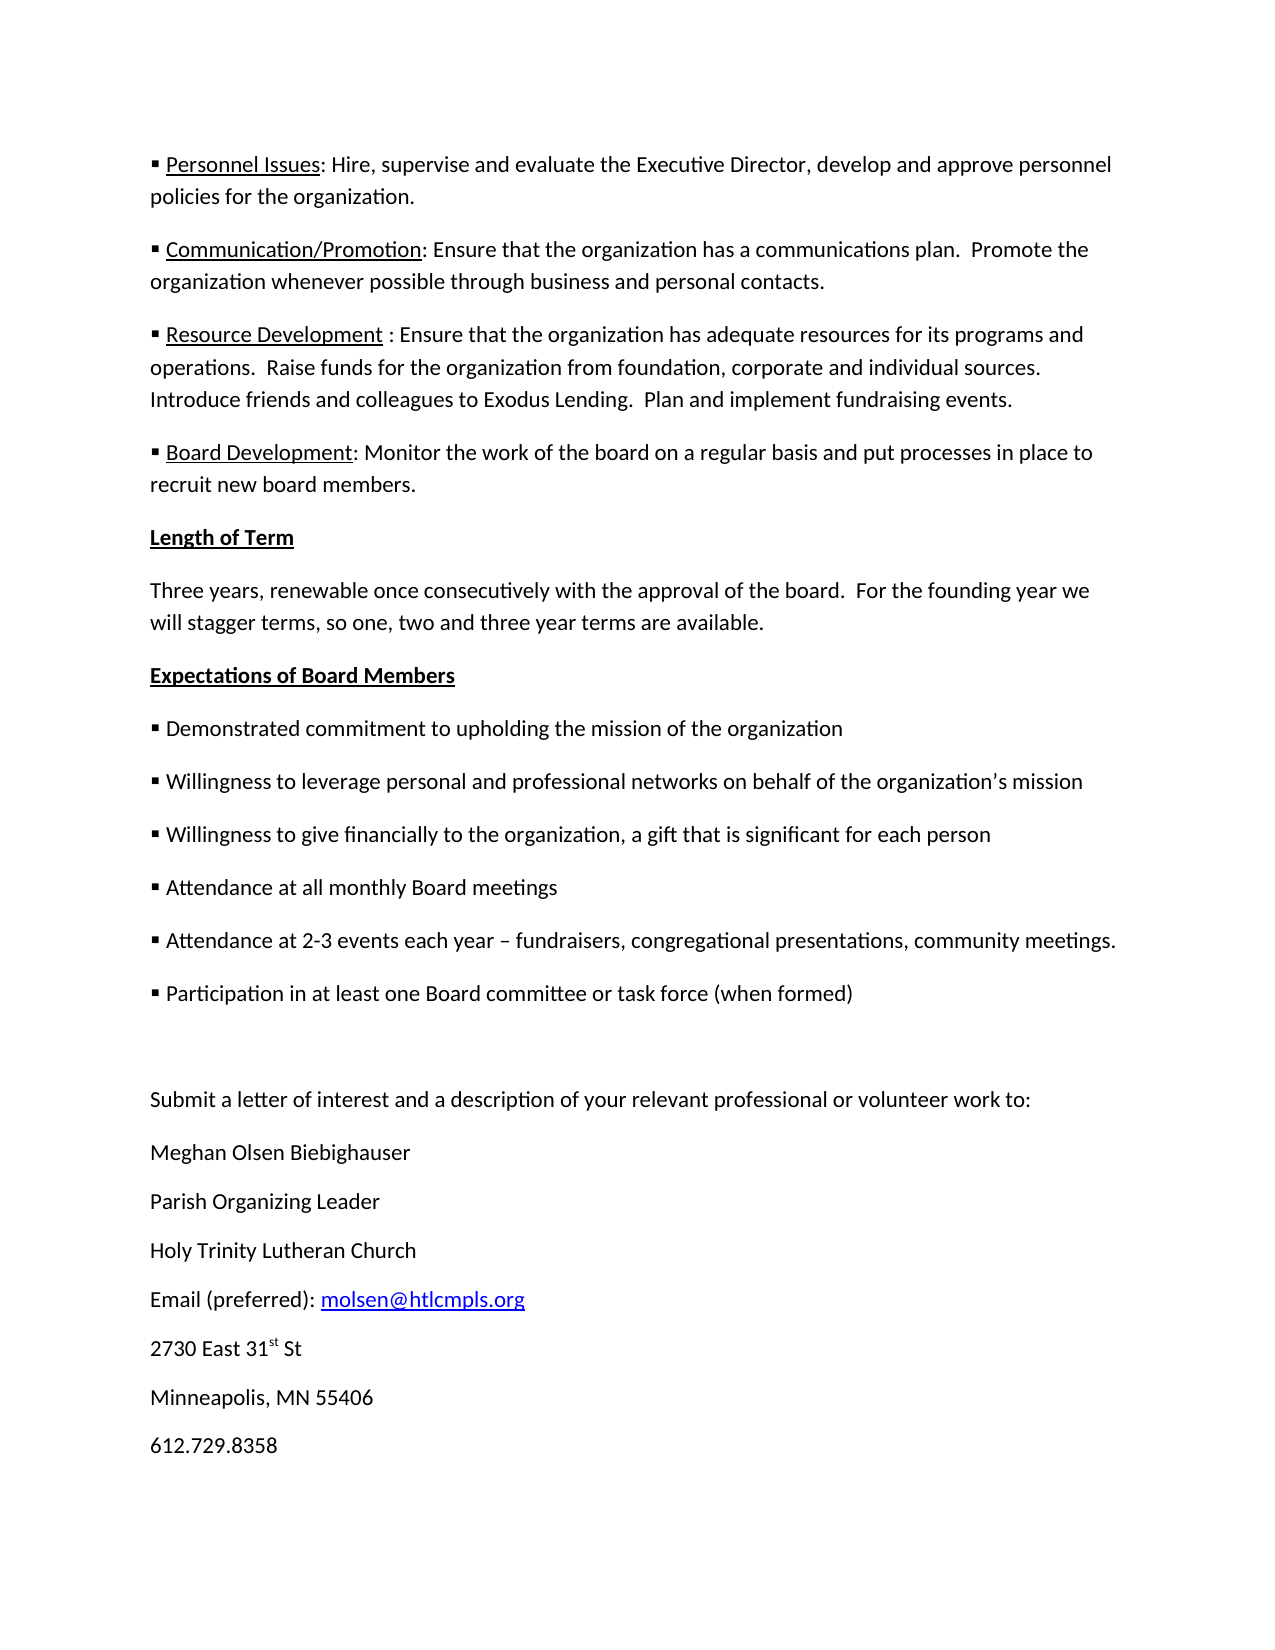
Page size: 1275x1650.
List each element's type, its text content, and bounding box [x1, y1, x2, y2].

text Communication/Promotion: Ensure that the organization has a communications plan. Promote the organization whenever possible through business and personal contacts. [150, 235, 1125, 295]
text Attendance at all monthly Board meetings [150, 873, 1125, 901]
text Willingness to give financially to the organization, a gift that is significant for each person [150, 820, 1125, 848]
text Holy Trinity Lutheran Church [150, 1236, 1125, 1264]
text 612.729.8358 [150, 1432, 1125, 1459]
text Participation in at least one Board committee or task force (when formed) [150, 979, 1125, 1007]
text Resource Development : Ensure that the organization has adequate resources for its programs and operations. Raise funds for the organization from foundation, corporate and individual sources. Introduce friends and colleagues to Exodus Lending. Plan and implement fundraising events. [150, 320, 1125, 413]
text Submit a letter of interest and a description of your relevant professional or volunteer work to: [150, 1085, 1125, 1113]
text Board Development: Monitor the work of the board on a regular basis and put processes in place to recruit new board members. [150, 438, 1125, 498]
text Length of Term [150, 523, 1125, 551]
text Email (preferred): molsen@htlcmpls.org [150, 1285, 1125, 1313]
text Three years, renewable once consecutively with the approval of the board. For the founding year we will stagger terms, so one, two and three year terms are available. [150, 576, 1125, 636]
text Attendance at 2-3 events each year – fundraisers, congregational presentations, community meetings. [150, 926, 1125, 954]
text Willingness to leverage personal and professional networks on behalf of the organization’s mission [150, 767, 1125, 795]
text Personnel Issues: Hire, supervise and evaluate the Executive Director, develop and approve personnel policies for the organization. [150, 150, 1125, 210]
text 2730 East 31st St [150, 1334, 1125, 1362]
text Expectations of Board Members [150, 661, 1125, 689]
text Meghan Olsen Biebighauser [150, 1138, 1125, 1166]
text Minneapolis, MN 55406 [150, 1383, 1125, 1411]
text Demonstrated commitment to upholding the mission of the organization [150, 714, 1125, 742]
text Parish Organizing Leader [150, 1187, 1125, 1215]
